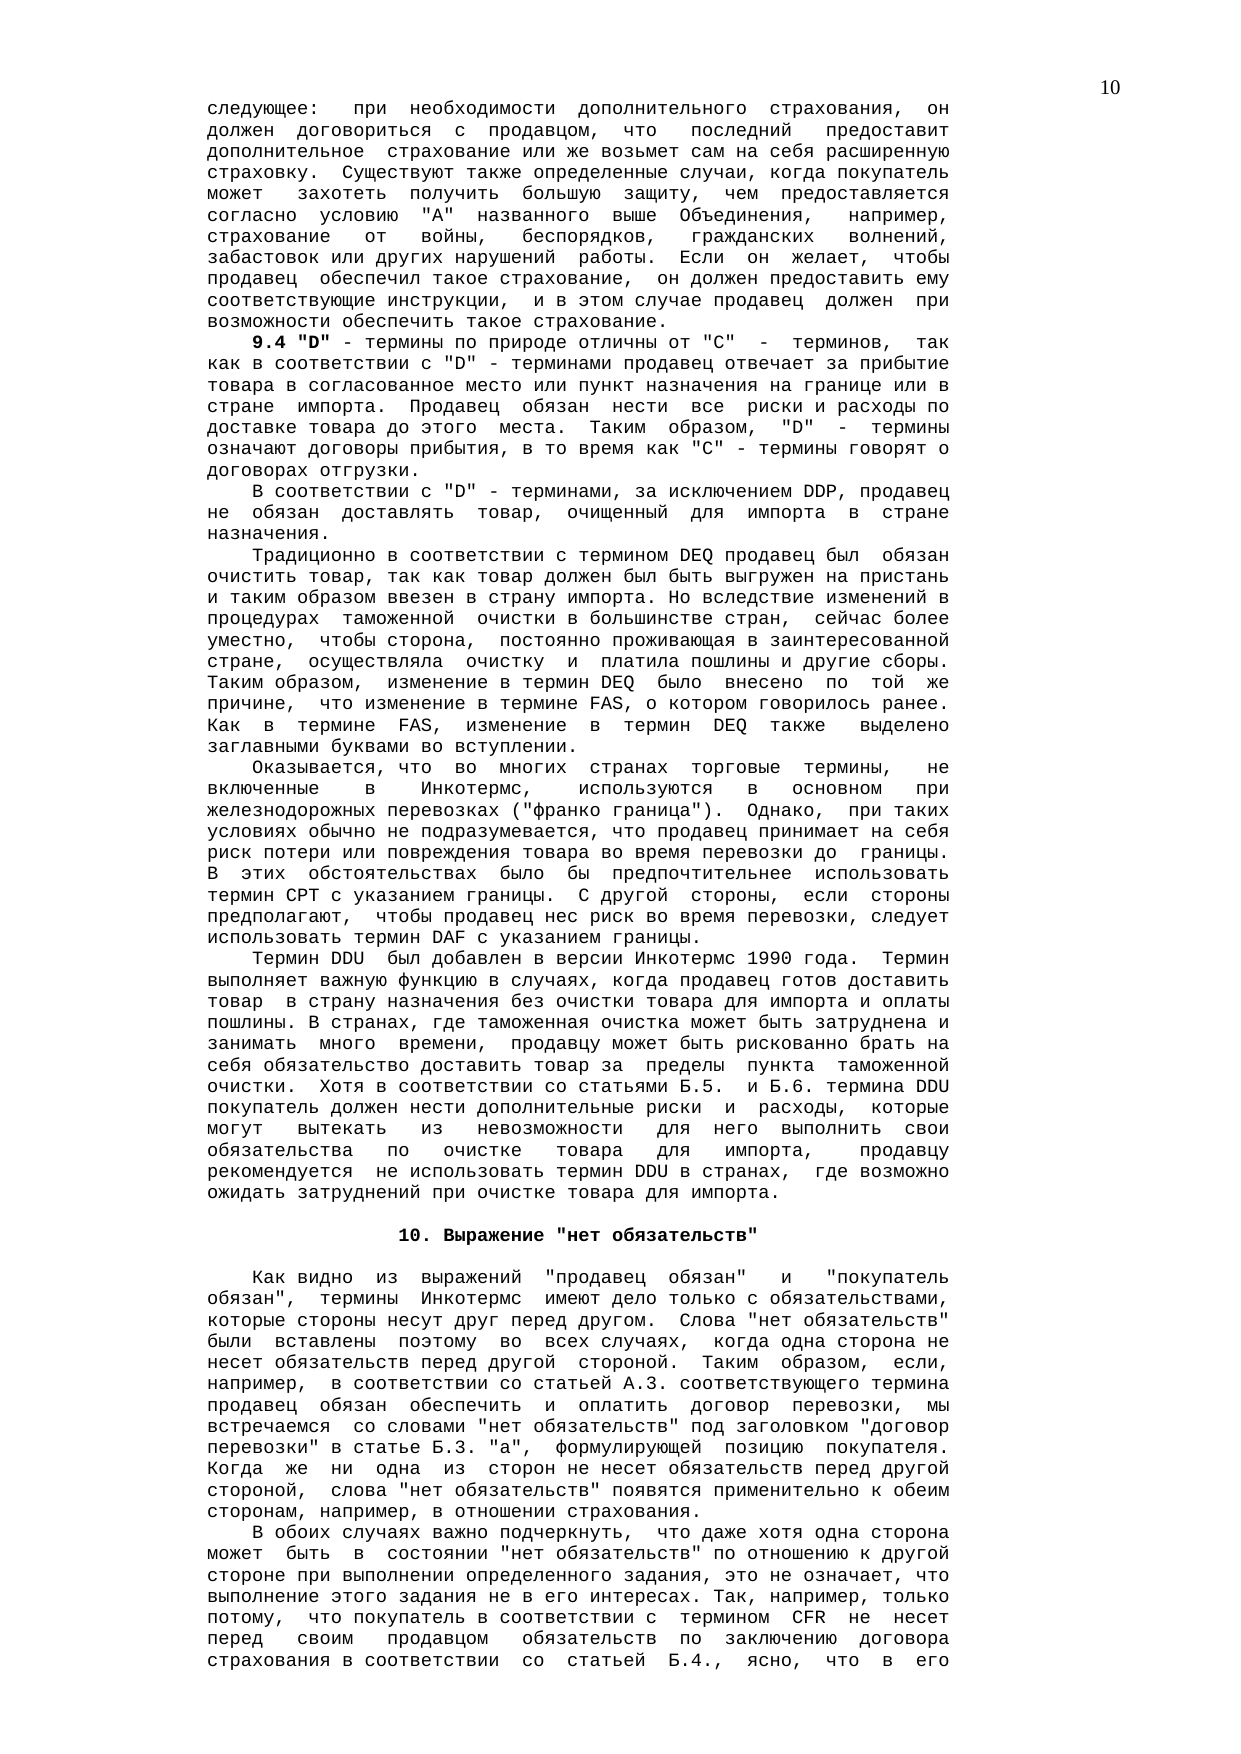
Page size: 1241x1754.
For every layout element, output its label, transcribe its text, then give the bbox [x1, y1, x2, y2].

text которые стороны несут друг перед другом. Слова "нет обязательств" [207, 1310, 974, 1332]
text включенные в Инкотермс, используются в основном при [207, 779, 974, 800]
text стране, осуществляла очистку и платила пошлины и другие сборы. [207, 652, 974, 673]
text и таким образом ввезен в страну импорта. Но вследствие изменений в [207, 588, 974, 609]
text очистки. Хотя в соответствии со статьями Б.5. и Б.6. термина DDU [207, 1077, 974, 1098]
text товар в страну назначения без очистки товара для импорта и оплаты [207, 992, 974, 1013]
text Когда же ни одна из сторон не несет обязательств перед другой [207, 1459, 974, 1480]
text договорах отгрузки. [207, 460, 974, 482]
text Как в термине FAS, изменение в термин DEQ также выделено [207, 715, 974, 737]
text не обязан доставлять товар, очищенный для импорта в стране [207, 503, 974, 524]
text покупатель должен нести дополнительные риски и расходы, которые [207, 1098, 974, 1119]
text дополнительное страхование или же возьмет сам на себя расширенную [207, 142, 974, 163]
text 10. Выражение "нет обязательств" [207, 1225, 974, 1247]
text продавец обязан обеспечить и оплатить договор перевозки, мы [207, 1395, 974, 1417]
text выполняет важную функцию в случаях, когда продавец готов доставить [207, 970, 974, 992]
text как в соответствии с "D" - терминами продавец отвечает за прибытие [207, 354, 974, 375]
text Оказывается, что во многих странах торговые термины, не [207, 758, 974, 779]
text назначения. [207, 524, 974, 545]
text несет обязательств перед другой стороной. Таким образом, если, [207, 1353, 974, 1374]
text соответствующие инструкции, и в этом случае продавец должен при [207, 290, 974, 312]
text Термин DDU был добавлен в версии Инкотермс 1990 года. Термин [207, 949, 974, 970]
text Таким образом, изменение в термин DEQ было внесено по той же [207, 673, 974, 694]
text следующее: при необходимости дополнительного страхования, он [207, 99, 974, 120]
text 9.4 "D" - термины по природе отличны от "C" - терминов, так [207, 333, 974, 354]
text предполагают, чтобы продавец нес риск во время перевозки, следует [207, 907, 974, 928]
text В соответствии с "D" - терминами, за исключением DDP, продавец [207, 482, 974, 503]
text обязательства по очистке товара для импорта, продавцу [207, 1140, 974, 1162]
text рекомендуется не использовать термин DDU в странах, где возможно [207, 1162, 974, 1183]
text страхование от войны, беспорядков, гражданских волнений, [207, 227, 974, 248]
text ожидать затруднений при очистке товара для импорта. [207, 1183, 974, 1204]
text может захотеть получить большую защиту, чем предоставляется [207, 184, 974, 205]
text может быть в состоянии "нет обязательств" по отношению к другой [207, 1544, 974, 1565]
text стороной, слова "нет обязательств" появятся применительно к обеим [207, 1480, 974, 1502]
text уместно, чтобы сторона, постоянно проживающая в заинтересованной [207, 630, 974, 652]
text должен договориться с продавцом, что последний предоставит [207, 120, 974, 142]
text стране импорта. Продавец обязан нести все риски и расходы по [207, 397, 974, 418]
text возможности обеспечить такое страхование. [207, 312, 974, 333]
text Как видно из выражений "продавец обязан" и "покупатель [207, 1268, 974, 1289]
text заглавными буквами во вступлении. [207, 737, 974, 758]
text использовать термин DAF с указанием границы. [207, 928, 974, 949]
text термин CPT с указанием границы. С другой стороны, если стороны [207, 885, 974, 907]
text стороне при выполнении определенного задания, это не означает, что [207, 1565, 974, 1587]
text очистить товар, так как товар должен был быть выгружен на пристань [207, 567, 974, 588]
text страховку. Существуют также определенные случаи, когда покупатель [207, 163, 974, 184]
text перевозки" в статье Б.3. "а", формулирующей позицию покупателя. [207, 1438, 974, 1459]
text причине, что изменение в термине FAS, о котором говорилось ранее. [207, 694, 974, 715]
text выполнение этого задания не в его интересах. Так, например, только [207, 1587, 974, 1608]
text были вставлены поэтому во всех случаях, когда одна сторона не [207, 1332, 974, 1353]
text пошлины. В странах, где таможенная очистка может быть затруднена и [207, 1013, 974, 1034]
text согласно условию "A" названного выше Объединения, например, [207, 205, 974, 227]
text В обоих случаях важно подчеркнуть, что даже хотя одна сторона [207, 1523, 974, 1544]
text страхования в соответствии со статьей Б.4., ясно, что в его [207, 1650, 974, 1672]
text доставке товара до этого места. Таким образом, "D" - термины [207, 418, 974, 439]
text перед своим продавцом обязательств по заключению договора [207, 1629, 974, 1650]
text могут вытекать из невозможности для него выполнить свои [207, 1119, 974, 1140]
text забастовок или других нарушений работы. Если он желает, чтобы [207, 248, 974, 269]
text риск потери или повреждения товара во время перевозки до границы. [207, 843, 974, 864]
text В этих обстоятельствах было бы предпочтительнее использовать [207, 864, 974, 885]
text товара в согласованное место или пункт назначения на границе или в [207, 375, 974, 397]
text условиях обычно не подразумевается, что продавец принимает на себя [207, 822, 974, 843]
text процедурах таможенной очистки в большинстве стран, сейчас более [207, 609, 974, 630]
text обязан", термины Инкотермс имеют дело только с обязательствами, [207, 1289, 974, 1310]
text занимать много времени, продавцу может быть рискованно брать на [207, 1034, 974, 1055]
text встречаемся со словами "нет обязательств" под заголовком "договор [207, 1417, 974, 1438]
text Традиционно в соответствии с термином DEQ продавец был обязан [207, 545, 974, 567]
text означают договоры прибытия, в то время как "C" - термины говорят о [207, 439, 974, 460]
text потому, что покупатель в соответствии с термином CFR не несет [207, 1608, 974, 1629]
text железнодорожных перевозках ("франко граница"). Однако, при таких [207, 800, 974, 822]
text например, в соответствии со статьей А.3. соответствующего термина [207, 1374, 974, 1395]
text продавец обеспечил такое страхование, он должен предоставить ему [207, 269, 974, 290]
text себя обязательство доставить товар за пределы пункта таможенной [207, 1055, 974, 1077]
text сторонам, например, в отношении страхования. [207, 1502, 974, 1523]
